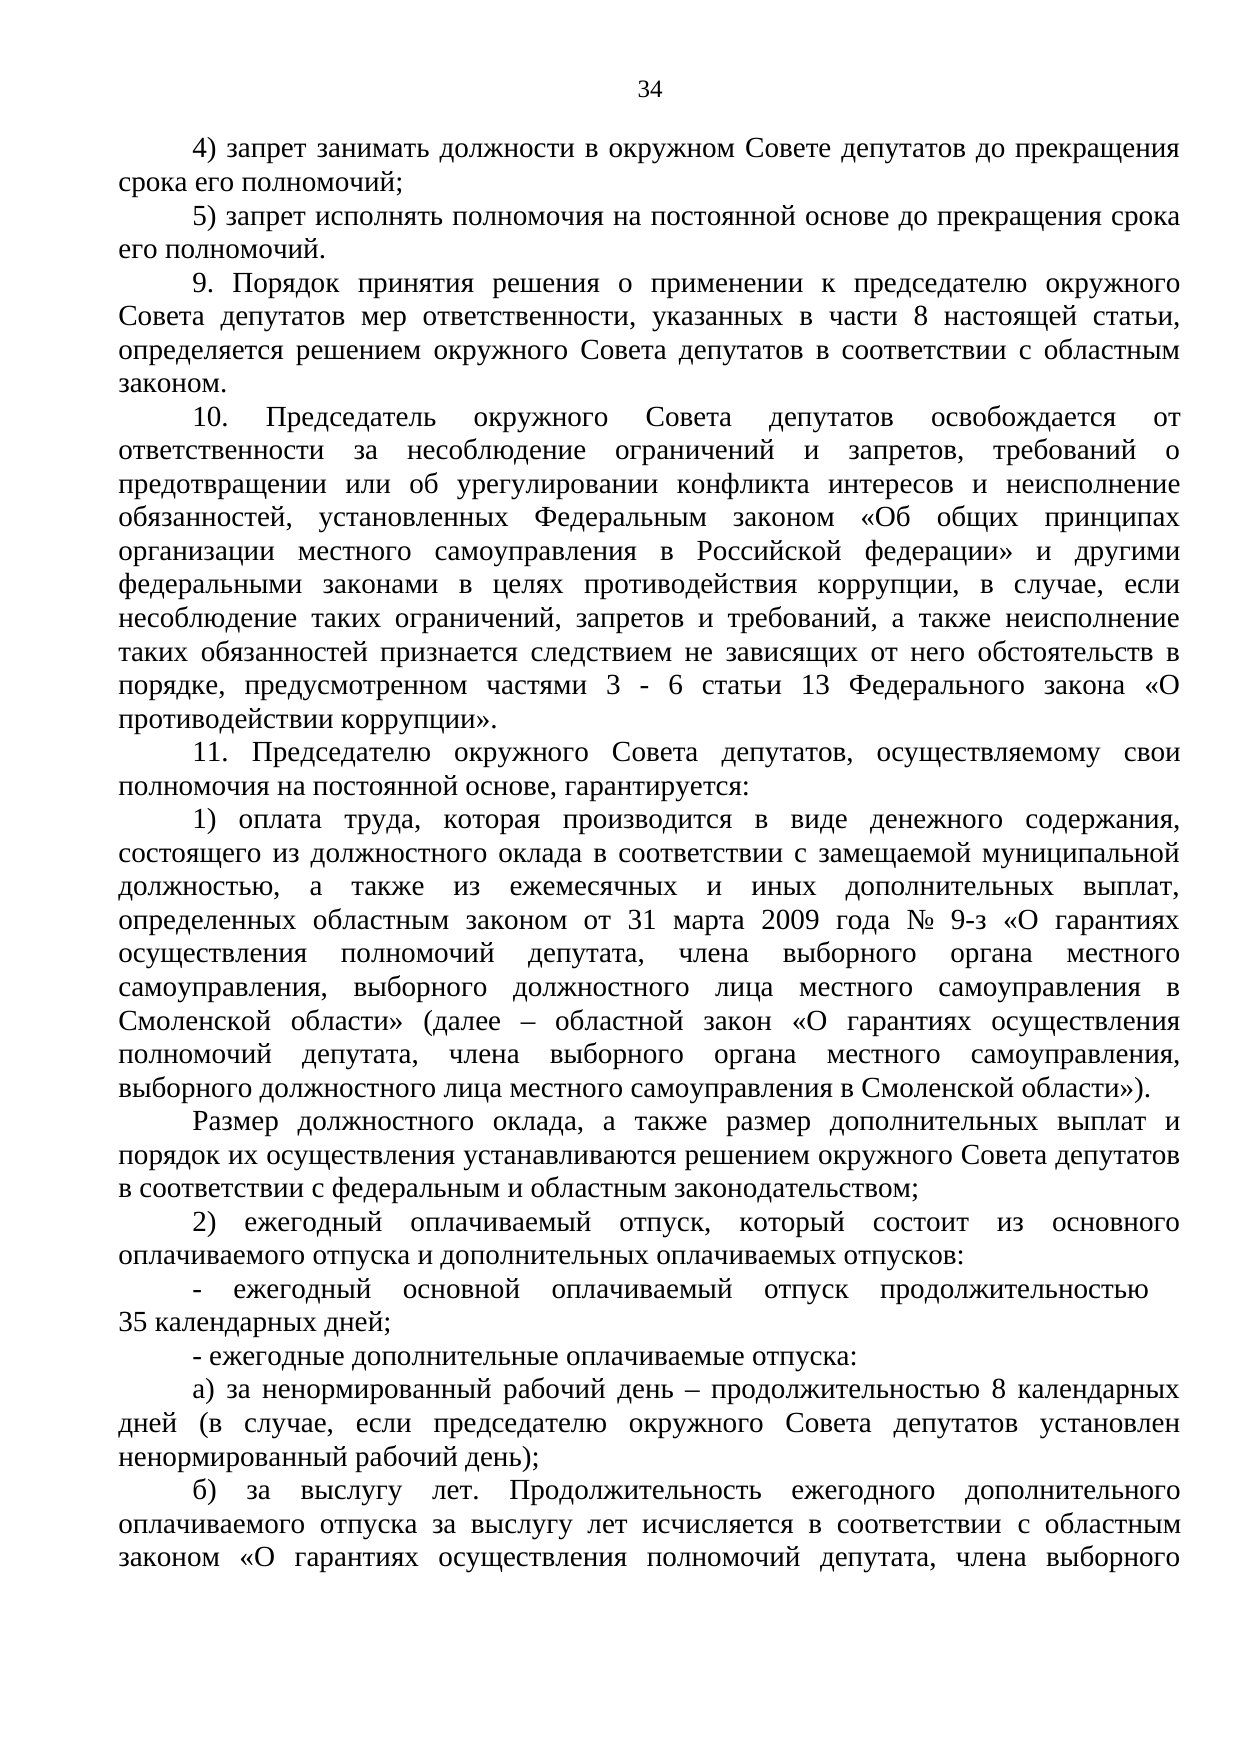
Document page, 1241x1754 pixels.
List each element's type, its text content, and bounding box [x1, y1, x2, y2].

text 2) ежегодный оплачиваемый отпуск, который состоит из основного оплачиваемого отпуска и дополнительных оплачиваемых отпусков: [118, 1204, 1181, 1271]
text а) за ненормированный рабочий день – продолжительностью 8 календарных дней (в случае, если председателю окружного Совета депутатов установлен ненормированный рабочий день); [118, 1372, 1181, 1472]
text 4) запрет занимать должности в окружном Совете депутатов до прекращения срока его полномочий; [118, 131, 1181, 198]
text 1) оплата труда, которая производится в виде денежного содержания, состоящего из должностного оклада в соответствии с замещаемой муниципальной должностью, а также из ежемесячных и иных дополнительных выплат, определенных областным законом от 31 марта 2009 года № 9-з «О гарантиях осуществления полномочий депутата, члена выборного органа местного самоуправления, выборного должностного лица местного самоуправления в Смоленской области» (далее – областной закон «О гарантиях осуществления полномочий депутата, члена выборного органа местного самоуправления, выборного должностного лица местного самоуправления в Смоленской области»). [118, 801, 1181, 1103]
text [118, 1472, 1181, 1573]
text Размер должностного оклада, а также размер дополнительных выплат и порядок их осуществления устанавливаются решением окружного Совета депутатов в соответствии с федеральным и областным законодательством; [118, 1103, 1181, 1204]
text - ежегодный основной оплачиваемый отпуск продолжительностью 35 календарных дней; [118, 1271, 1181, 1338]
text 11. Председателю окружного Совета депутатов, осуществляемому свои полномочия на постоянной основе, гарантируется: [118, 734, 1181, 801]
text 5) запрет исполнять полномочия на постоянной основе до прекращения срока его полномочий. [118, 198, 1181, 265]
text 10. Председатель окружного Совета депутатов освобождается от ответственности за несоблюдение ограничений и запретов, требований о предотвращении или об урегулировании конфликта интересов и неисполнение обязанностей, установленных Федеральным законом «Об общих принципах организации местного самоуправления в Российской федерации» и другими федеральными законами в целях противодействия коррупции, в случае, если несоблюдение таких ограничений, запретов и требований, а также неисполнение таких обязанностей признается следствием не зависящих от него обстоятельств в порядке, предусмотренном частями 3 - 6 статьи 13 Федерального закона «О противодействии коррупции». [118, 399, 1181, 734]
text 9. Порядок принятия решения о применении к председателю окружного Совета депутатов мер ответственности, указанных в части 8 настоящей статьи, определяется решением окружного Совета депутатов в соответствии с областным законом. [118, 265, 1181, 399]
text - ежегодные дополнительные оплачиваемые отпуска: [118, 1338, 1181, 1372]
